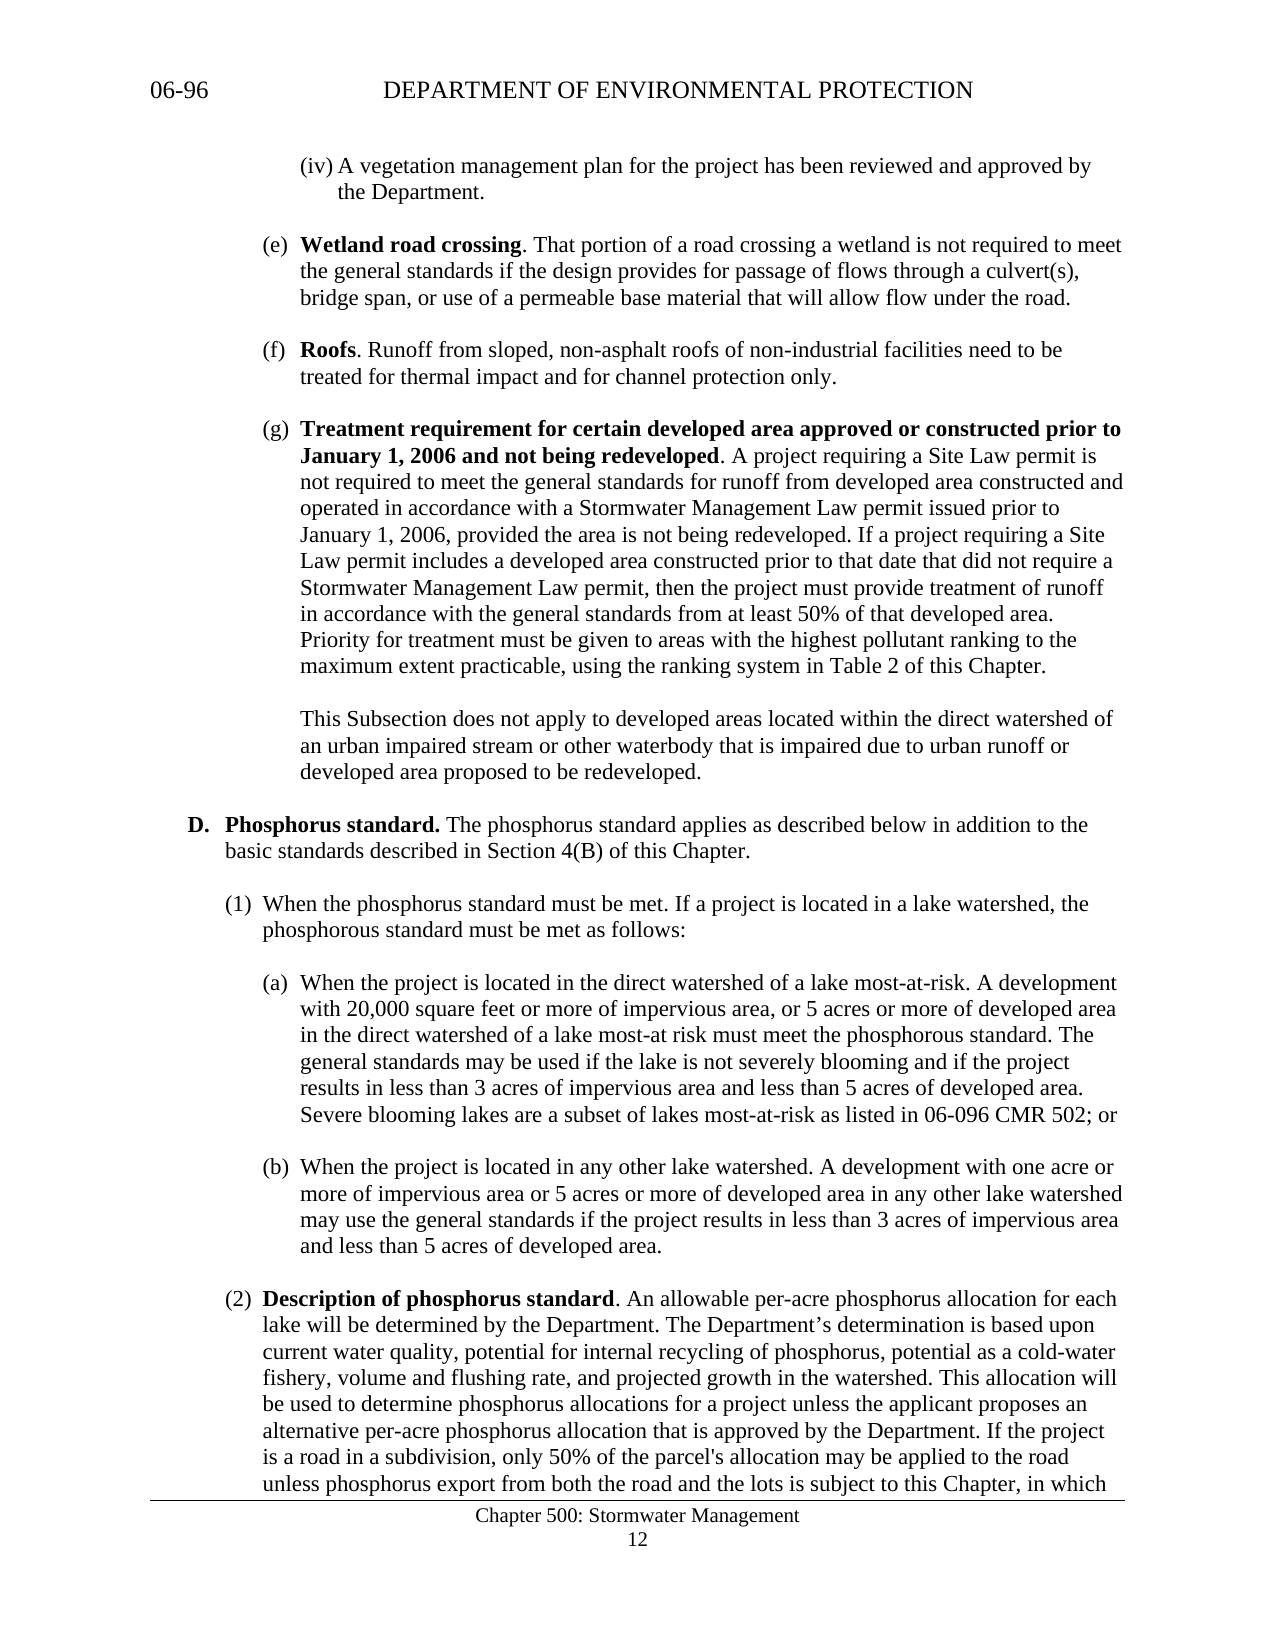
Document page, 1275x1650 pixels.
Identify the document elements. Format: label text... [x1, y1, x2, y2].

text (f) Roofs. Runoff from sloped, non-asphalt roofs of non-industrial facilities need to be treated for thermal impact and for channel protection only. [262, 336, 1125, 389]
text (g) Treatment requirement for certain developed area approved or constructed prior to January 1, 2006 and not being redeveloped. A project requiring a Site Law permit is not required to meet the general standards for runoff from developed area constructed and operated in accordance with a Stormwater Management Law permit issued prior to January 1, 2006, provided the area is not being redeveloped. If a project requiring a Site Law permit includes a developed area constructed prior to that date that did not require a Stormwater Management Law permit, then the project must provide treatment of runoff in accordance with the general standards from at least 50% of that developed area. Priority for treatment must be given to areas with the highest pollutant ranking to the maximum extent practicable, using the ranking system in Table 2 of this Chapter. [262, 415, 1125, 679]
text D. Phosphorus standard. The phosphorus standard applies as described below in addition to the basic standards described in Section 4(B) of this Chapter. [187, 811, 1125, 863]
text This Subsection does not apply to developed areas located within the direct watershed of an urban impaired stream or other waterbody that is impaired due to urban runoff or developed area proposed to be redeveloped. [300, 705, 1125, 784]
text (1) When the phosphorus standard must be met. If a project is located in a lake watershed, the phosphorous standard must be met as follows: [225, 890, 1125, 942]
text (iv) A vegetation management plan for the project has been reviewed and approved by the Department. [300, 152, 1125, 204]
text (a) When the project is located in the direct watershed of a lake most-at-risk. A development with 20,000 square feet or more of impervious area, or 5 acres or more of developed area in the direct watershed of a lake most-at risk must meet the phosphorous standard. The general standards may be used if the lake is not severely blooming and if the project results in less than 3 acres of impervious area and less than 5 acres of developed area. Severe blooming lakes are a subset of lakes most-at-risk as listed in 06-096 CMR 502; or [262, 969, 1125, 1127]
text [225, 1285, 1125, 1496]
text (b) When the project is located in any other lake watershed. A development with one acre or more of impervious area or 5 acres or more of developed area in any other lake watershed may use the general standards if the project results in less than 3 acres of impervious area and less than 5 acres of developed area. [262, 1153, 1125, 1259]
text (e) Wetland road crossing. That portion of a road crossing a wetland is not required to meet the general standards if the design provides for passage of flows through a culvert(s), bridge span, or use of a permeable base material that will allow flow under the road. [262, 231, 1125, 310]
